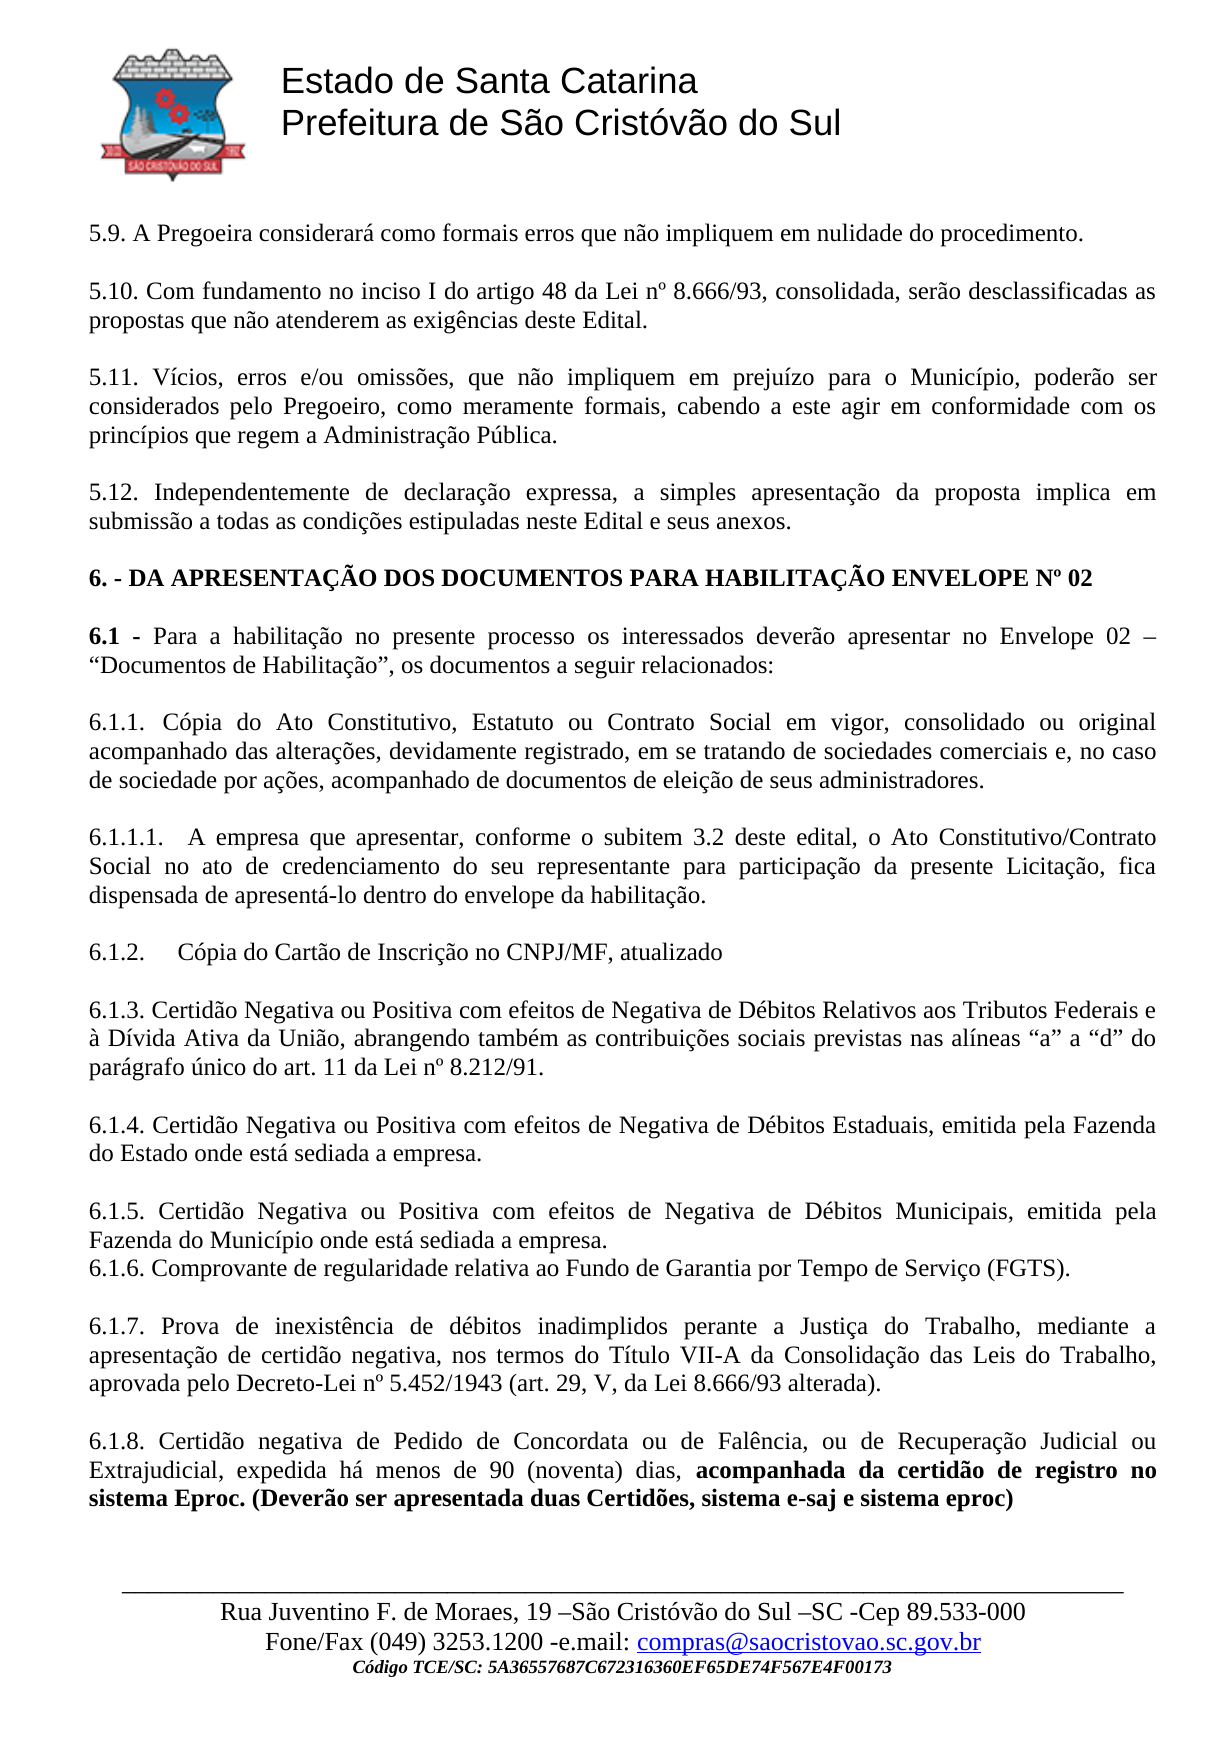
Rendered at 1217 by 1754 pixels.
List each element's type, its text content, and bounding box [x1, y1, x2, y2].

text 5.9. A Pregoeira considerará como formais erros que não impliquem em nulidade do procedimento. [89, 218, 1158, 247]
text 6.1.5. Certidão Negativa ou Positiva com efeitos de Negativa de Débitos Municipais, emitida pela Fazenda do Município onde está sediada a empresa. [89, 1196, 1158, 1253]
text 5.12. Independentemente de declaração expressa, a simples apresentação da proposta implica em submissão a todas as condições estipuladas neste Edital e seus anexos. [89, 477, 1158, 535]
text 6.1.3. Certidão Negativa ou Positiva com efeitos de Negativa de Débitos Relativos aos Tributos Federais e à Dívida Ativa da União, abrangendo também as contribuições sociais previstas nas alíneas “a” a “d” do parágrafo único do art. 11 da Lei nº 8.212/91. [89, 995, 1158, 1081]
text 6.1.4. Certidão Negativa ou Positiva com efeitos de Negativa de Débitos Estaduais, emitida pela Fazenda do Estado onde está sediada a empresa. [89, 1110, 1158, 1167]
text 6.1.6. Comprovante de regularidade relativa ao Fundo de Garantia por Tempo de Serviço (FGTS). [89, 1253, 1158, 1282]
list Cópia do Cartão de Inscrição no CNPJ/MF, atualizado [89, 937, 1158, 966]
list Cópia do Ato Constitutivo, Estatuto ou Contrato Social em vigor, consolidado ou original acompanhado das alterações, devidamente registrado, em se tratando de sociedades comerciais e, no caso de sociedade por ações, acompanhado de documentos de eleição de seus administradores. [89, 707, 1158, 793]
text 6.1 - Para a habilitação no presente processo os interessados deverão apresentar no Envelope 02 – “Documentos de Habilitação”, os documentos a seguir relacionados: [89, 621, 1158, 678]
list A empresa que apresentar, conforme o subitem 3.2 deste edital, o Ato Constitutivo/Contrato Social no ato de credenciamento do seu representante para participação da presente Licitação, fica dispensada de apresentá-lo dentro do envelope da habilitação. [89, 822, 1158, 908]
text 6. - DA APRESENTAÇÃO DOS DOCUMENTOS PARA HABILITAÇÃO ENVELOPE Nº 02 [89, 563, 1158, 592]
text 5.10. Com fundamento no inciso I do artigo 48 da Lei nº 8.666/93, consolidada, serão desclassificadas as propostas que não atenderem as exigências deste Edital. [89, 276, 1158, 333]
text 6.1.7. Prova de inexistência de débitos inadimplidos perante a Justiça do Trabalho, mediante a apresentação de certidão negativa, nos termos do Título VII-A da Consolidação das Leis do Trabalho, aprovada pelo Decreto-Lei nº 5.452/1943 (art. 29, V, da Lei 8.666/93 alterada). [89, 1311, 1158, 1397]
text 5.11. Vícios, erros e/ou omissões, que não impliquem em prejuízo para o Município, poderão ser considerados pelo Pregoeiro, como meramente formais, cabendo a este agir em conformidade com os princípios que regem a Administração Pública. [89, 362, 1158, 448]
text 6.1.8. Certidão negativa de Pedido de Concordata ou de Falência, ou de Recuperação Judicial ou Extrajudicial, expedida há menos de 90 (noventa) dias, acompanhada da certidão de registro no sistema Eproc. (Deverão ser apresentada duas Certidões, sistema e-saj e sistema eproc) [89, 1426, 1158, 1512]
picture [95, 37, 254, 196]
